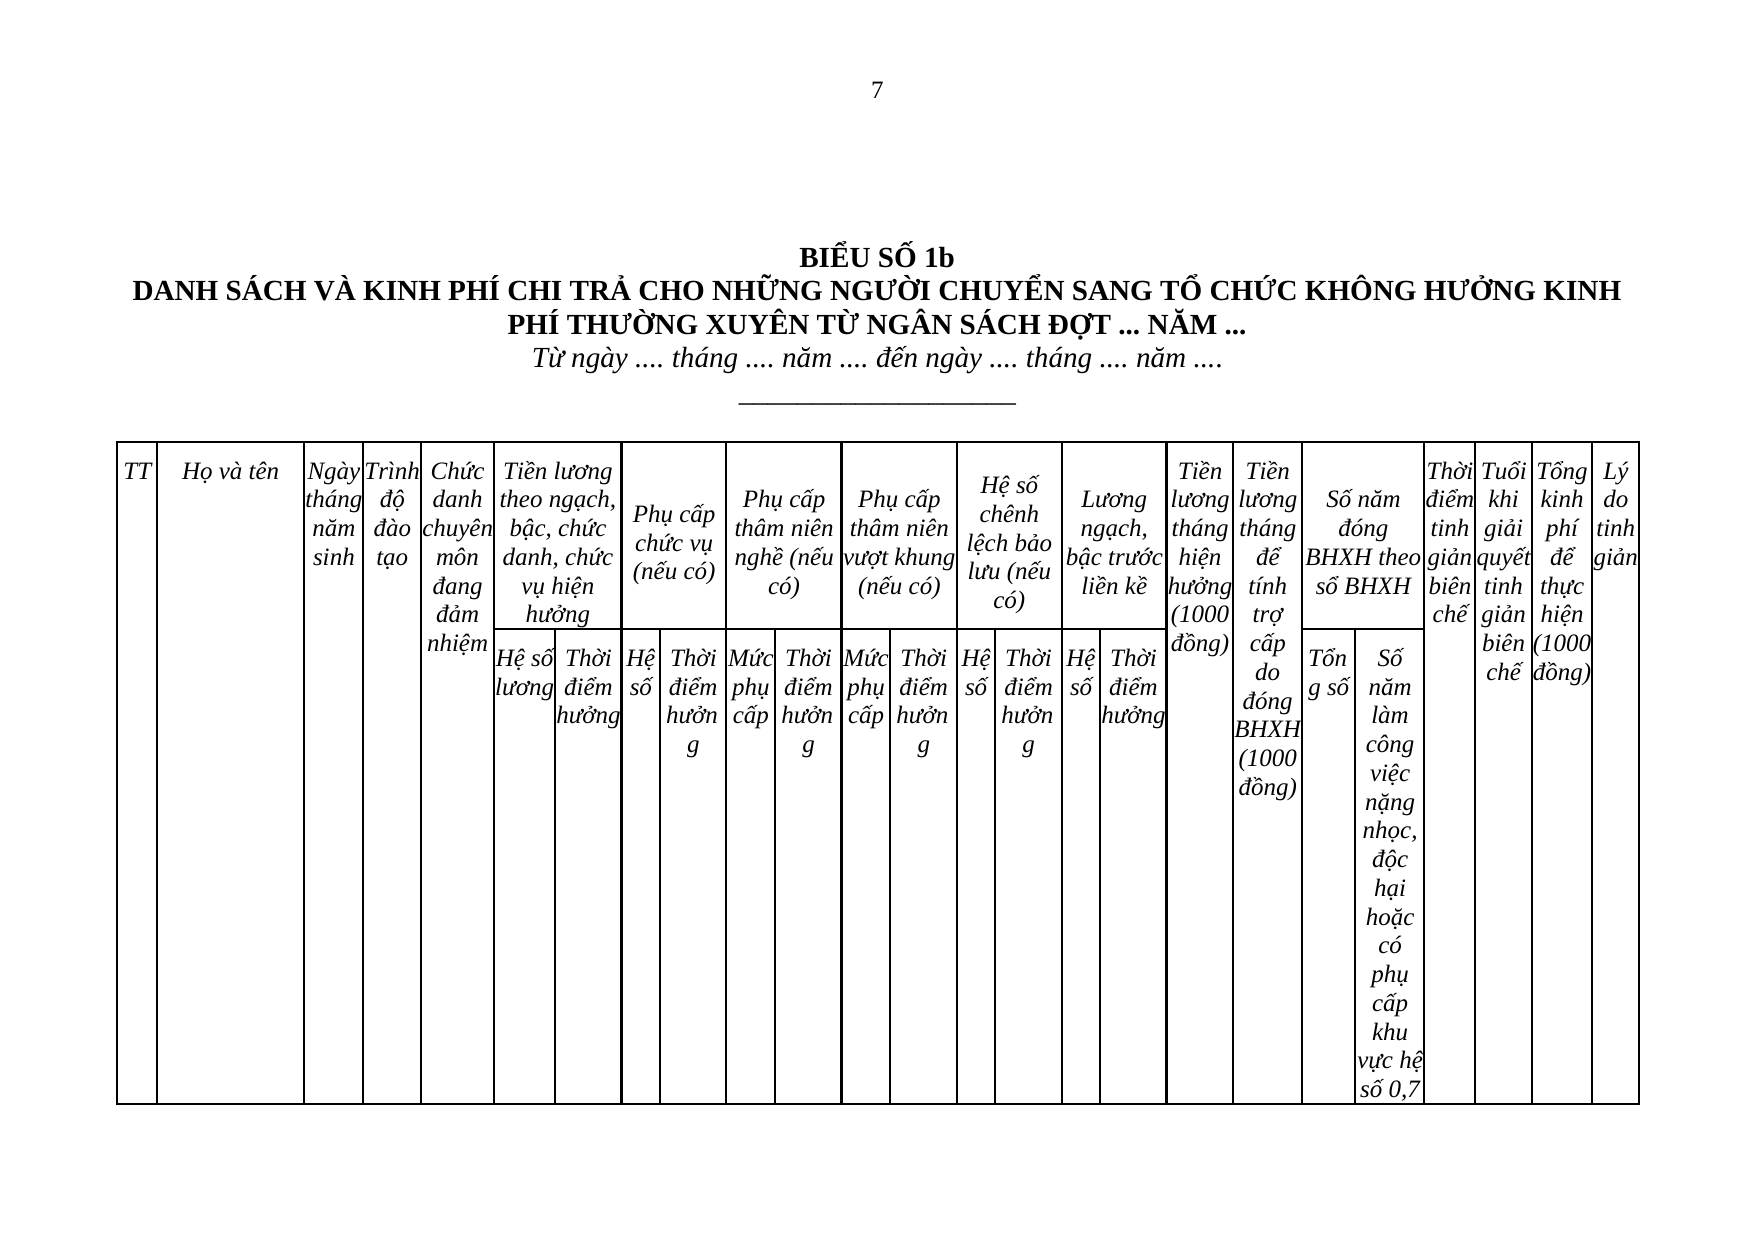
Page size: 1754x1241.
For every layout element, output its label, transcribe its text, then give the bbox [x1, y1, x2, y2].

table_cell Thời điểm hưởng [996, 630, 1061, 1103]
table_cell Hệ số lương [495, 630, 554, 1103]
table_header Tiền lương theo ngạch, bậc, chức danh, chức vụ hiện hưởng [495, 443, 620, 628]
table_header Phụ cấp thâm niên nghề (nếu có) [727, 443, 840, 628]
table_header Hệ số chênh lệch bảo lưu (nếu có) [958, 443, 1061, 628]
table_header Tiền lương tháng để tính trợ cấp do đóng BHXH (1000 đồng) [1234, 443, 1301, 1103]
table_header Trình độ đào tạo [364, 443, 420, 1103]
table_cell Thời điểm hưởng [891, 630, 956, 1103]
table_cell Tổng số [1303, 630, 1354, 1103]
table_cell Hệ số [623, 630, 659, 1103]
table_cell Mức phụ cấp [843, 630, 889, 1103]
table_header Tiền lương tháng hiện hưởng (1000 đồng) [1168, 443, 1232, 1103]
table_header Phụ cấp chức vụ (nếu có) [623, 443, 725, 628]
text Từ ngày .... tháng .... năm .... đến ngày .... tháng .... năm .... [738, 341, 1026, 374]
table_header Chức danh chuyên môn đang đảm nhiệm [422, 443, 493, 1103]
text Từ ngày .... tháng .... năm .... đến ngày .... tháng .... năm .... [118, 341, 672, 374]
table_cell Thời điểm hưởng [1101, 630, 1165, 1103]
text Từ ngày .... tháng .... năm .... đến ngày .... tháng .... năm .... [1092, 341, 1636, 374]
table_cell Thời điểm hưởng [661, 630, 725, 1103]
table_header Ngày tháng năm sinh [305, 443, 362, 485]
text ___________________ [118, 374, 1636, 408]
table_header Số năm đóng BHXH theo sổ BHXH [1303, 443, 1423, 628]
table_header Lý do tinh giản [1593, 443, 1638, 1103]
table_header Thời điểm tinh giản biên chế [1425, 443, 1474, 485]
table_header Lương ngạch, bậc trước liền kề [1063, 443, 1165, 628]
table_header Phụ cấp thâm niên vượt khung (nếu có) [843, 443, 956, 628]
text BIỂU SỐ 1b [118, 240, 1636, 273]
table_header Ngày tháng năm sinh [305, 513, 362, 1103]
table_header Tổng kinh phí để thực hiện (1000 đồng) [1533, 443, 1591, 1103]
table_cell Thời điểm hưởng [776, 630, 840, 1103]
table_cell Hệ số [958, 630, 994, 1103]
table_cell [1356, 630, 1423, 1103]
table_header TT [118, 443, 156, 1103]
table_header Thời điểm tinh giản biên chế [1425, 513, 1474, 1103]
text DANH SÁCH VÀ KINH PHÍ CHI TRẢ CHO NHỮNG NGƯỜI CHUYỂN SANG TỔ CHỨC KHÔNG HƯỞNG KINH PHÍ THƯỜNG XUYÊN TỪ NGÂN SÁCH ĐỢT ... NĂM ... [118, 273, 1636, 341]
table_header Tuổi khi giải quyết tinh giản biên chế [1476, 443, 1531, 1103]
table_cell Thời điểm hưởng [556, 630, 620, 1103]
table_cell Hệ số [1063, 630, 1099, 1103]
table_cell Mức phụ cấp [727, 630, 774, 1103]
table_header Họ và tên [158, 443, 303, 1103]
